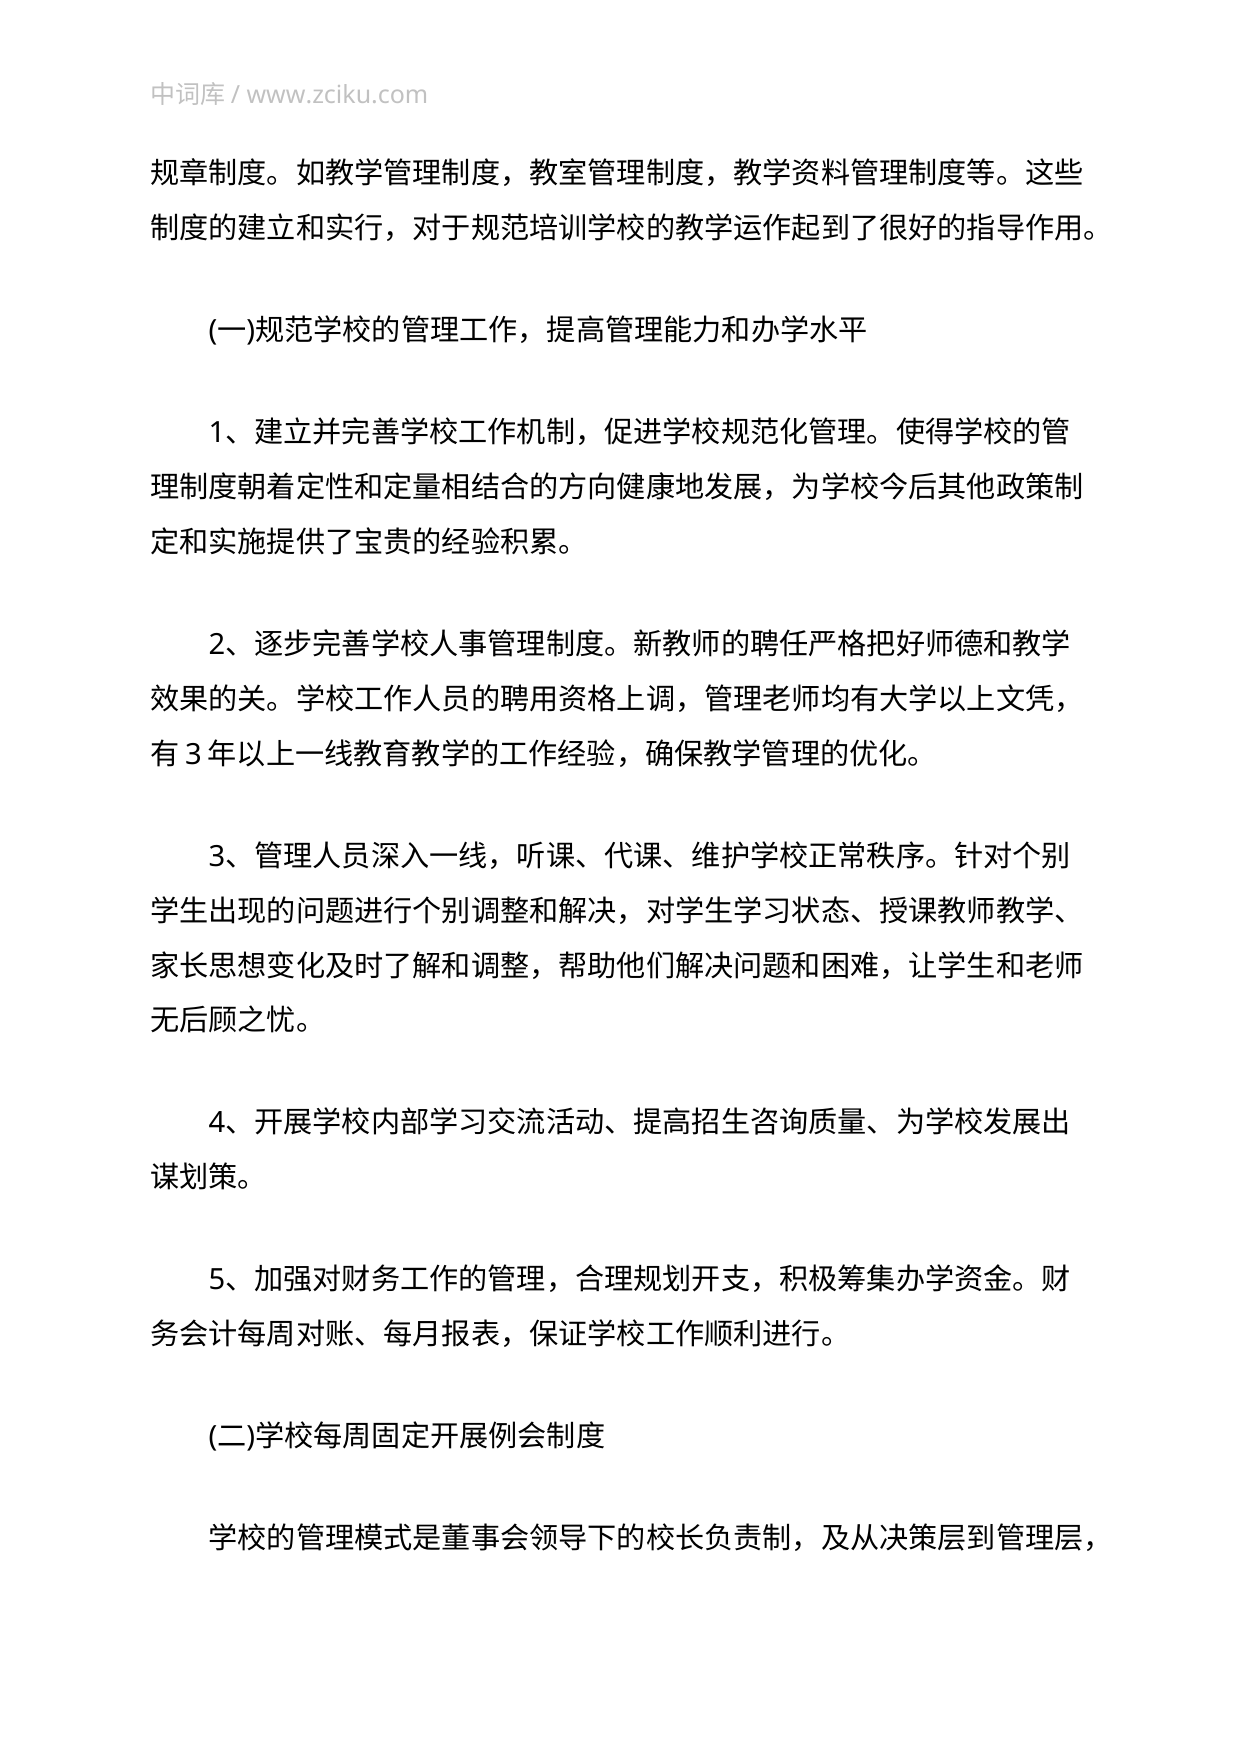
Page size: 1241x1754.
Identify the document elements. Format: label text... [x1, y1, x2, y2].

text 3、管理人员深入一线，听课、代课、维护学校正常秩序。针对个别学生出现的问题进行个别调整和解决，对学生学习状态、授课教师教学、家长思想变化及时了解和调整，帮助他们解决问题和困难，让学生和老师无后顾之忧。 [150, 832, 1090, 1039]
text 4、开展学校内部学习交流活动、提高招生咨询质量、为学校发展出谋划策。 [150, 1099, 1090, 1196]
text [150, 150, 1090, 247]
text (一)规范学校的管理工作，提高管理能力和办学水平 [150, 307, 1090, 349]
text (二)学校每周固定开展例会制度 [150, 1412, 1090, 1455]
text 1、建立并完善学校工作机制，促进学校规范化管理。使得学校的管理制度朝着定性和定量相结合的方向健康地发展，为学校今后其他政策制定和实施提供了宝贵的经验积累。 [150, 409, 1090, 561]
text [150, 1514, 1090, 1557]
text 2、逐步完善学校人事管理制度。新教师的聘任严格把好师德和教学效果的关。学校工作人员的聘用资格上调，管理老师均有大学以上文凭，有3年以上一线教育教学的工作经验，确保教学管理的优化。 [150, 620, 1090, 773]
text 5、加强对财务工作的管理，合理规划开支，积极筹集办学资金。财务会计每周对账、每月报表，保证学校工作顺利进行。 [150, 1256, 1090, 1353]
